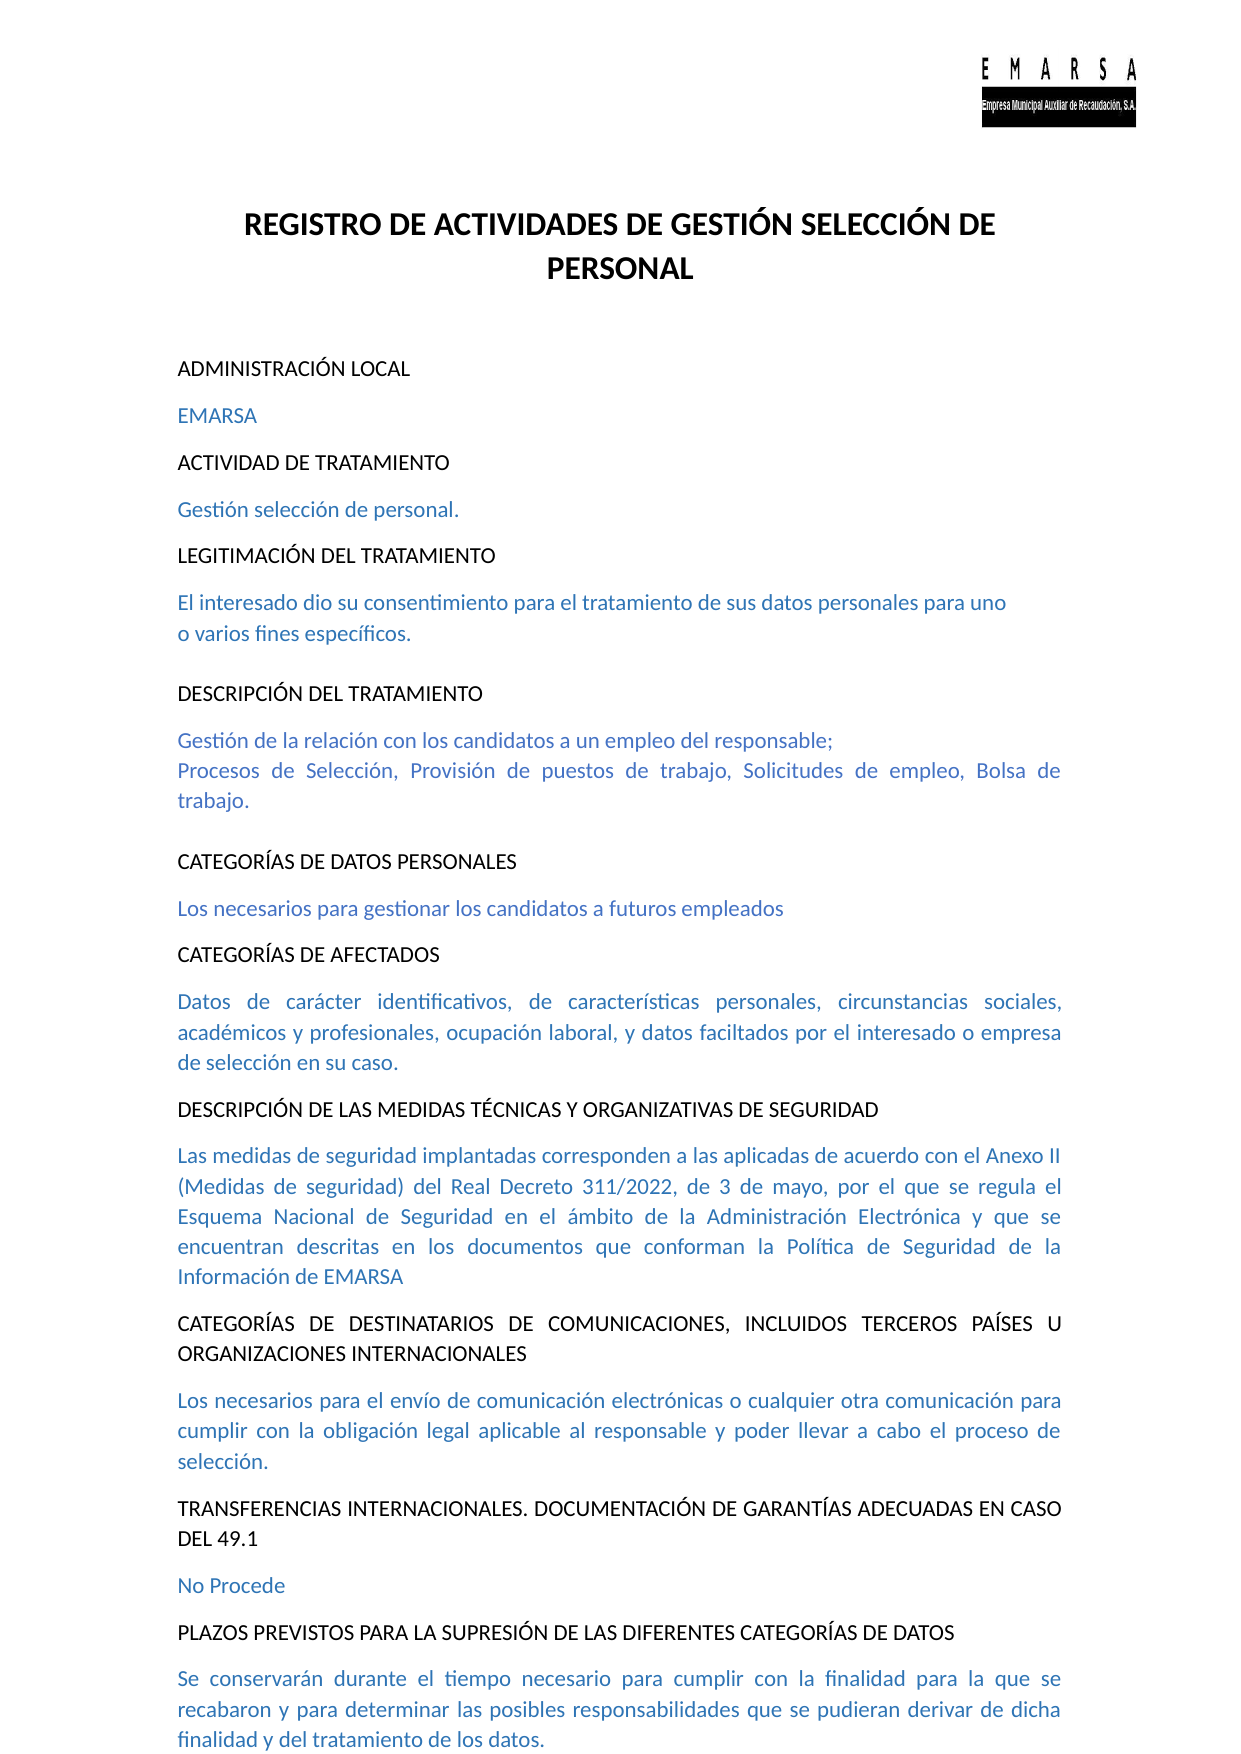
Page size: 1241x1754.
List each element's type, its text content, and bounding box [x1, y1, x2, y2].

text DESCRIPCIÓN DEL TRATAMIENTO [177, 679, 1063, 707]
text LEGITIMACIÓN DEL TRATAMIENTO [177, 542, 1063, 570]
text EMARSA [177, 401, 1063, 429]
text El interesado dio su consentimiento para el tratamiento de sus datos personales para uno [177, 588, 1063, 617]
text DESCRIPCIÓN DE LAS MEDIDAS TÉCNICAS Y ORGANIZATIVAS DE SEGURIDAD [177, 1095, 1063, 1123]
text REGISTRO DE ACTIVIDADES DE GESTIÓN SELECCIÓN DE PERSONAL [177, 203, 1063, 287]
text ADMINISTRACIÓN LOCAL [177, 354, 1063, 382]
text Datos de carácter identificativos, de características personales, circunstancias sociales, académicos y profesionales, ocupación laboral, y datos faciltados por el interesado o empresa de selección en su caso. [177, 987, 1063, 1076]
text CATEGORÍAS DE DESTINATARIOS DE COMUNICACIONES, INCLUIDOS TERCEROS PAÍSES U ORGANIZACIONES INTERNACIONALES [177, 1309, 1063, 1368]
text Los necesarios para el envío de comunicación electrónicas o cualquier otra comunicación para cumplir con la obligación legal aplicable al responsable y poder llevar a cabo el proceso de selección. [177, 1386, 1063, 1475]
text CATEGORÍAS DE AFECTADOS [177, 941, 1063, 969]
text Las medidas de seguridad implantadas corresponden a las aplicadas de acuerdo con el Anexo II (Medidas de seguridad) del Real Decreto 311/2022, de 3 de mayo, por el que se regula el Esquema Nacional de Seguridad en el ámbito de la Administración Electrónica y que se encuentran descritas en los documentos que conforman la Política de Seguridad de la Información de EMARSA [177, 1142, 1063, 1291]
text Los necesarios para gestionar los candidatos a futuros empleados [177, 894, 1063, 922]
text CATEGORÍAS DE DATOS PERSONALES [177, 847, 1063, 875]
text o varios fines específicos. [177, 619, 1063, 647]
text Se conservarán durante el tiempo necesario para cumplir con la finalidad para la que se recabaron y para determinar las posibles responsabilidades que se pudieran derivar de dicha finalidad y del tratamiento de los datos. [177, 1664, 1063, 1753]
picture [980, 48, 1137, 129]
text Gestión selección de personal. [177, 495, 1063, 523]
text ACTIVIDAD DE TRATAMIENTO [177, 448, 1063, 476]
text Gestión de la relación con los candidatos a un empleo del responsable; [177, 726, 1063, 754]
text Procesos de Selección, Provisión de puestos de trabajo, Solicitudes de empleo, Bolsa de trabajo. [177, 756, 1063, 814]
text No Procede [177, 1571, 1063, 1599]
text PLAZOS PREVISTOS PARA LA SUPRESIÓN DE LAS DIFERENTES CATEGORÍAS DE DATOS [177, 1618, 1063, 1646]
text TRANSFERENCIAS INTERNACIONALES. DOCUMENTACIÓN DE GARANTÍAS ADECUADAS EN CASO DEL 49.1 [177, 1494, 1063, 1552]
